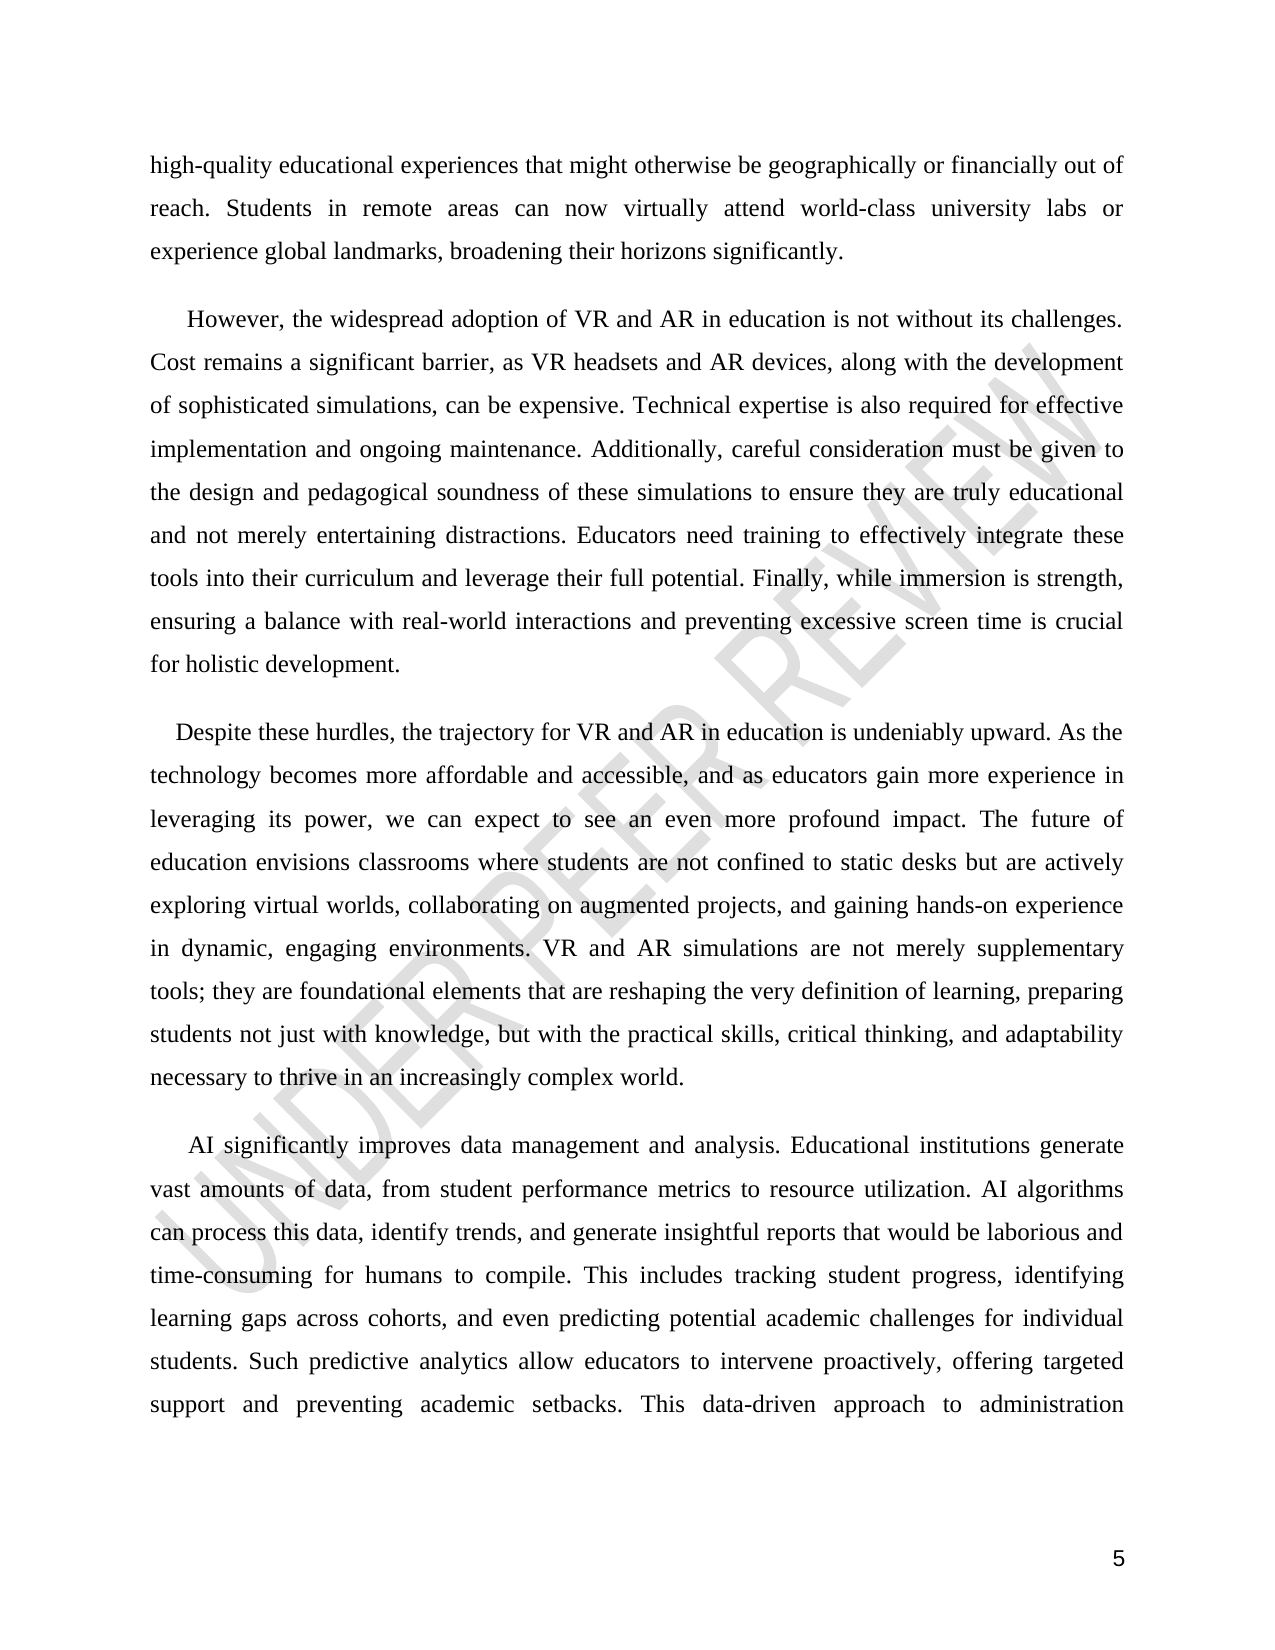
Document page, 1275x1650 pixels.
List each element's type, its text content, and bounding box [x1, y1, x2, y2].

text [150, 1131, 1125, 1418]
text Despite these hurdles, the trajectory for VR and AR in education is undeniably upward. As the technology becomes more affordable and accessible, and as educators gain more experience in leveraging its power, we can expect to see an even more profound impact. The future of education envisions classrooms where students are not confined to static desks but are actively exploring virtual worlds, collaborating on augmented projects, and gaining hands-on experience in dynamic, engaging environments. VR and AR simulations are not merely supplementary tools; they are foundational elements that are reshaping the very definition of learning, preparing students not just with knowledge, but with the practical skills, critical thinking, and adaptability necessary to thrive in an increasingly complex world. [150, 717, 1125, 1091]
text However, the widespread adoption of VR and AR in education is not without its challenges. Cost remains a significant barrier, as VR headsets and AR devices, along with the development of sophisticated simulations, can be expensive. Technical expertise is also required for effective implementation and ongoing maintenance. Additionally, careful consideration must be given to the design and pedagogical soundness of these simulations to ensure they are truly educational and not merely entertaining distractions. Educators need training to effectively integrate these tools into their curriculum and leverage their full potential. Finally, while immersion is strength, ensuring a balance with real-world interactions and preventing excessive screen time is crucial for holistic development. [150, 304, 1125, 678]
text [150, 150, 1125, 265]
